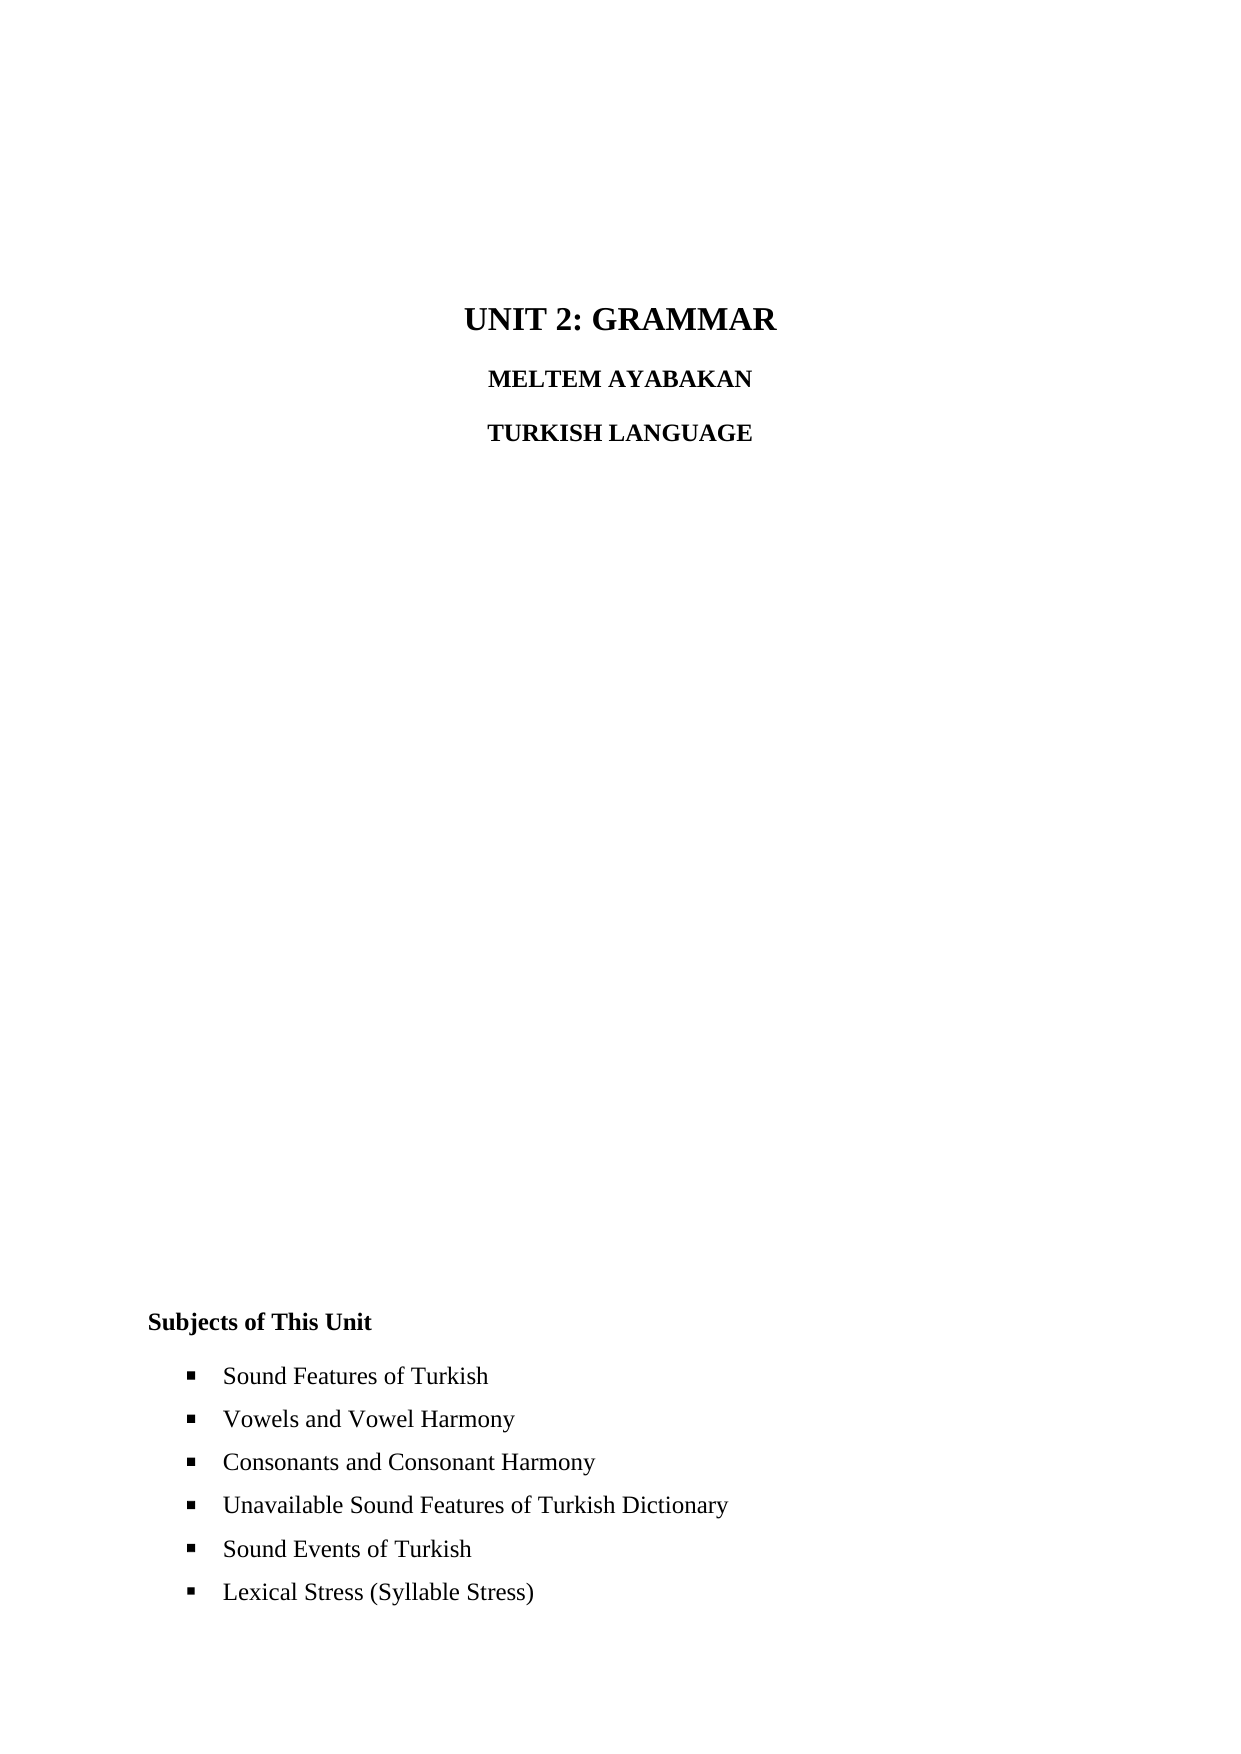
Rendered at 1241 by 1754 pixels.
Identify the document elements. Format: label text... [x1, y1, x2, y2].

text MELTEM AYABAKAN [148, 364, 1093, 393]
list Unavailable Sound Features of Turkish Dictionary [185, 1491, 1093, 1519]
text Subjects of This Unit [148, 1307, 1093, 1336]
list Lexical Stress (Syllable Stress) [185, 1577, 1093, 1606]
list Sound Features of Turkish [185, 1361, 1093, 1390]
list Sound Events of Turkish [185, 1534, 1093, 1562]
list Consonants and Consonant Harmony [185, 1447, 1093, 1476]
text UNIT 2: GRAMMAR [148, 299, 1093, 338]
text TURKISH LANGUAGE [148, 418, 1093, 447]
list Vowels and Vowel Harmony [185, 1404, 1093, 1433]
